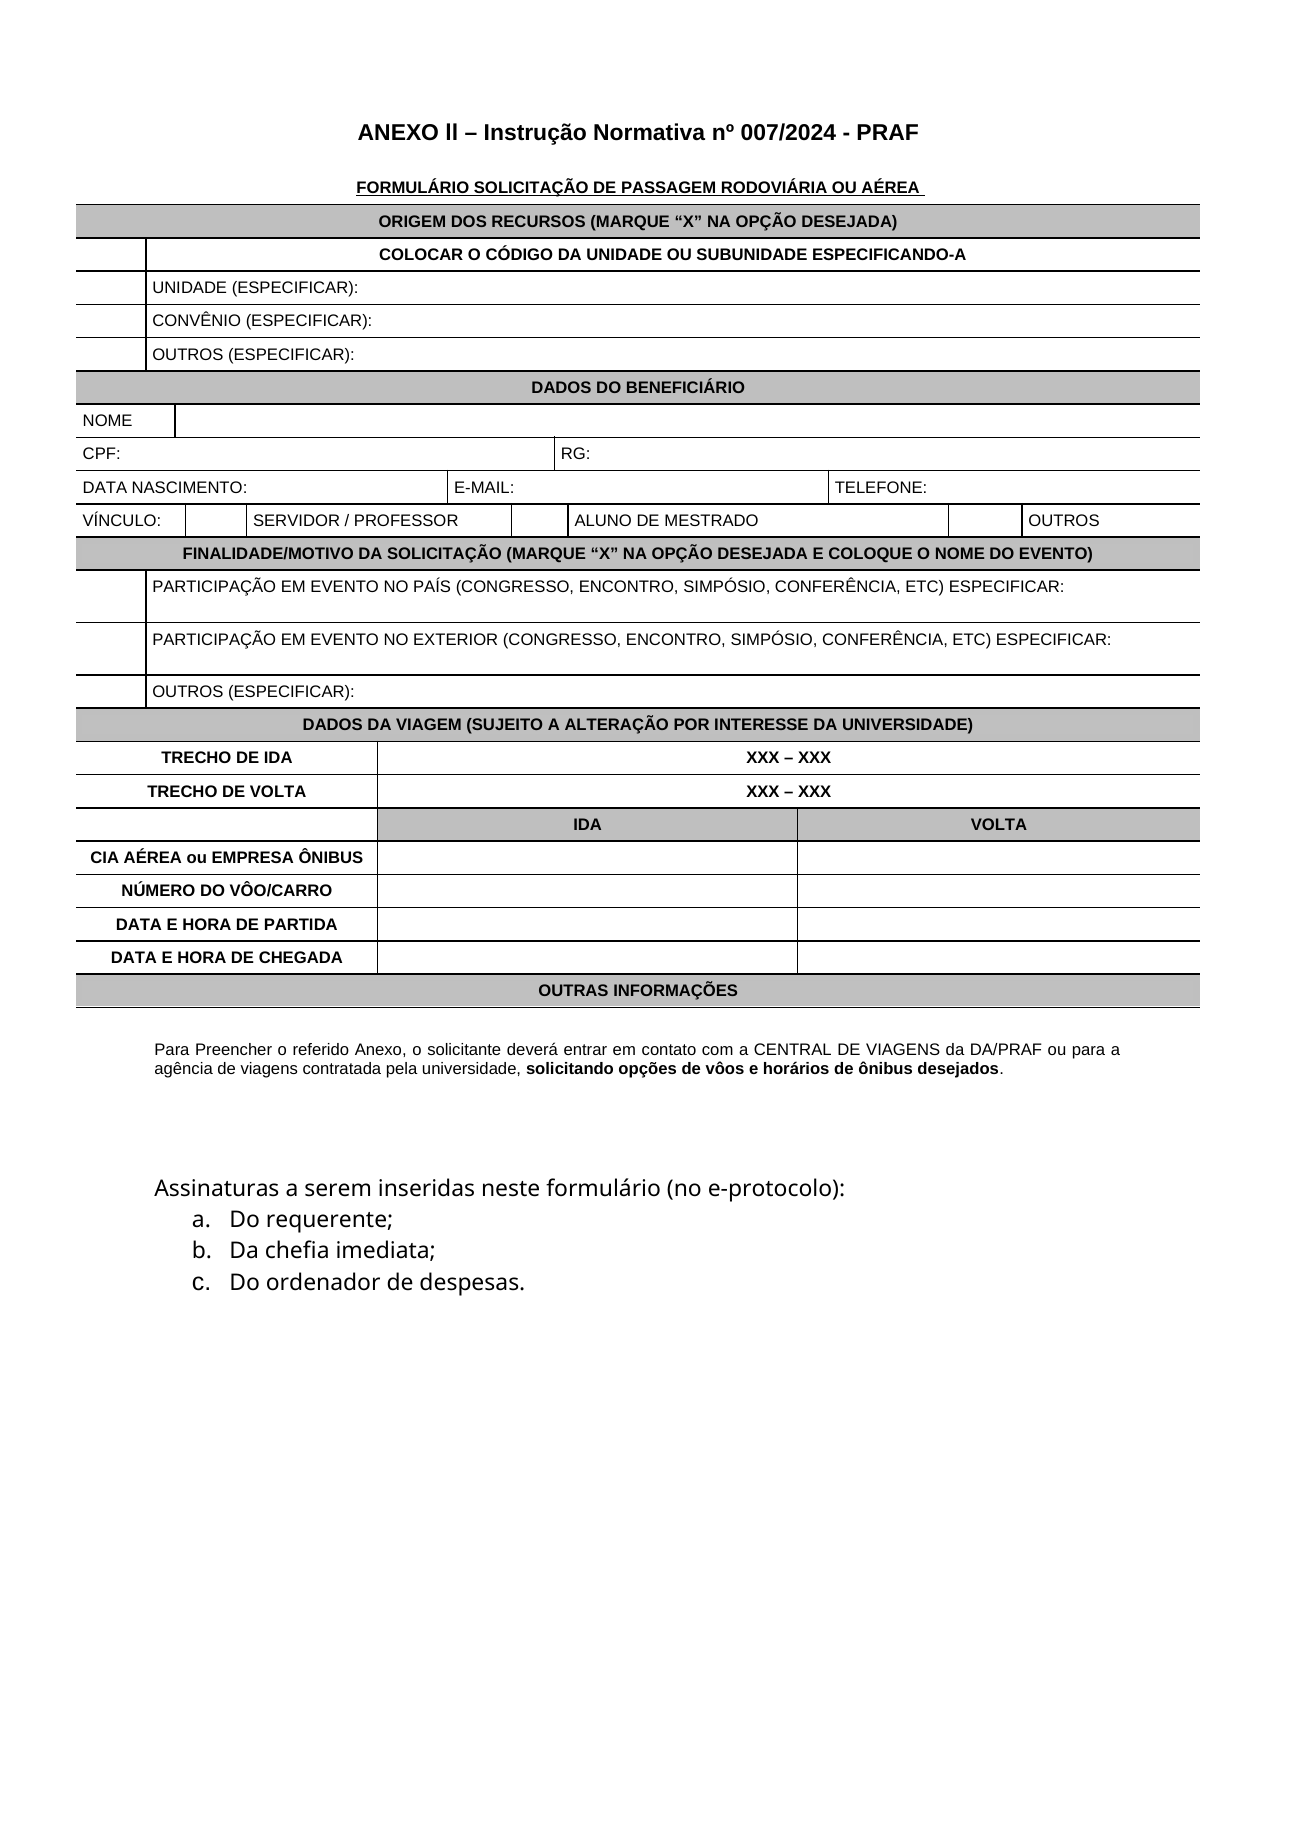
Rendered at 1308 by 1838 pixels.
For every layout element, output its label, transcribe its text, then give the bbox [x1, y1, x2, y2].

table_cell [798, 908, 1200, 940]
table_cell DADOS DA VIAGEM (SUJEITO A ALTERAÇÃO POR INTERESSE DA UNIVERSIDADE) [76, 709, 1200, 741]
table_cell CPF: [76, 438, 554, 469]
table_cell TRECHO DE IDA [76, 742, 377, 774]
table_cell [378, 908, 797, 940]
table_cell [512, 505, 567, 536]
table_cell CONVÊNIO (ESPECIFICAR): [147, 305, 1200, 337]
table_cell E-MAIL: [448, 471, 828, 503]
table_cell OUTROS [1023, 505, 1200, 536]
table_cell DATA E HORA DE CHEGADA [76, 942, 377, 973]
table_cell OUTROS (ESPECIFICAR): [147, 676, 1200, 707]
table_cell [186, 505, 246, 536]
table_cell [76, 239, 145, 270]
table_cell VÍNCULO: [76, 505, 185, 536]
table_cell RG: [555, 438, 1200, 469]
table_cell [76, 623, 145, 674]
text Para Preencher o referido Anexo, o solicitante deverá entrar em contato com a CENTRAL DE VIAGENS da DA/PRAF ou para a agência de viagens contratada pela universidade, solicitando opções de vôos e horários de ônibus desejados. [154, 1039, 1122, 1078]
table_cell [76, 676, 145, 707]
table_cell NOME [76, 405, 174, 436]
text ANEXO ll – Instrução Normativa nº 007/2024 - PRAF [154, 119, 1122, 146]
list Do requerente; [192, 1203, 1122, 1234]
table_cell OUTRAS INFORMAÇÕES [76, 975, 1200, 1006]
table_cell TRECHO DE VOLTA [76, 775, 377, 807]
table_cell [76, 571, 145, 622]
text Assinaturas a serem inseridas neste formulário (no e-protocolo): [154, 1172, 1122, 1203]
table_cell [76, 305, 145, 337]
table_cell COLOCAR O CÓDIGO DA UNIDADE OU SUBUNIDADE ESPECIFICANDO-A [147, 239, 1200, 270]
table_cell XXX – XXX [378, 742, 1200, 774]
table_cell [76, 809, 377, 840]
table_cell ALUNO DE MESTRADO [569, 505, 948, 536]
table_cell SERVIDOR / PROFESSOR [247, 505, 511, 536]
table_cell [76, 272, 145, 303]
table_cell [798, 842, 1200, 873]
table_cell [798, 942, 1200, 973]
table_cell XXX – XXX [378, 775, 1200, 807]
table_cell DATA NASCIMENTO: [76, 471, 447, 503]
table_cell PARTICIPAÇÃO EM EVENTO NO EXTERIOR (CONGRESSO, ENCONTRO, SIMPÓSIO, CONFERÊNCIA, ETC) ESPECIFICAR: [147, 623, 1200, 674]
table_cell NÚMERO DO VÔO/CARRO [76, 875, 377, 907]
table_cell [378, 942, 797, 973]
table_cell OUTROS (ESPECIFICAR): [147, 338, 1200, 370]
table_cell CIA AÉREA ou EMPRESA ÔNIBUS [76, 842, 377, 873]
table_cell [798, 875, 1200, 907]
table_cell IDA [378, 809, 797, 840]
table_cell VOLTA [798, 809, 1200, 840]
list Da chefia imediata; [192, 1234, 1122, 1265]
table_header FORMULÁRIO SOLICITAÇÃO DE PASSAGEM RODOVIÁRIA OU AÉREA [76, 172, 1200, 204]
table_cell ORIGEM DOS RECURSOS (MARQUE “X” NA OPÇÃO DESEJADA) [76, 205, 1200, 237]
table_cell DADOS DO BENEFICIÁRIO [76, 372, 1200, 403]
table_cell [176, 405, 1200, 436]
table_cell PARTICIPAÇÃO EM EVENTO NO PAÍS (CONGRESSO, ENCONTRO, SIMPÓSIO, CONFERÊNCIA, ETC) ESPECIFICAR: [147, 571, 1200, 622]
table_cell TELEFONE: [829, 471, 1200, 503]
table_cell UNIDADE (ESPECIFICAR): [147, 272, 1200, 303]
table_cell [378, 842, 797, 873]
table_cell DATA E HORA DE PARTIDA [76, 908, 377, 940]
table_cell [949, 505, 1021, 536]
table_cell [76, 338, 145, 370]
table_cell [76, 1008, 1200, 1039]
list Do ordenador de despesas. [192, 1265, 1122, 1297]
table_cell [378, 875, 797, 907]
table_cell FINALIDADE/MOTIVO DA SOLICITAÇÃO (MARQUE “X” NA OPÇÃO DESEJADA E COLOQUE O NOME DO EVENTO) [76, 538, 1200, 569]
